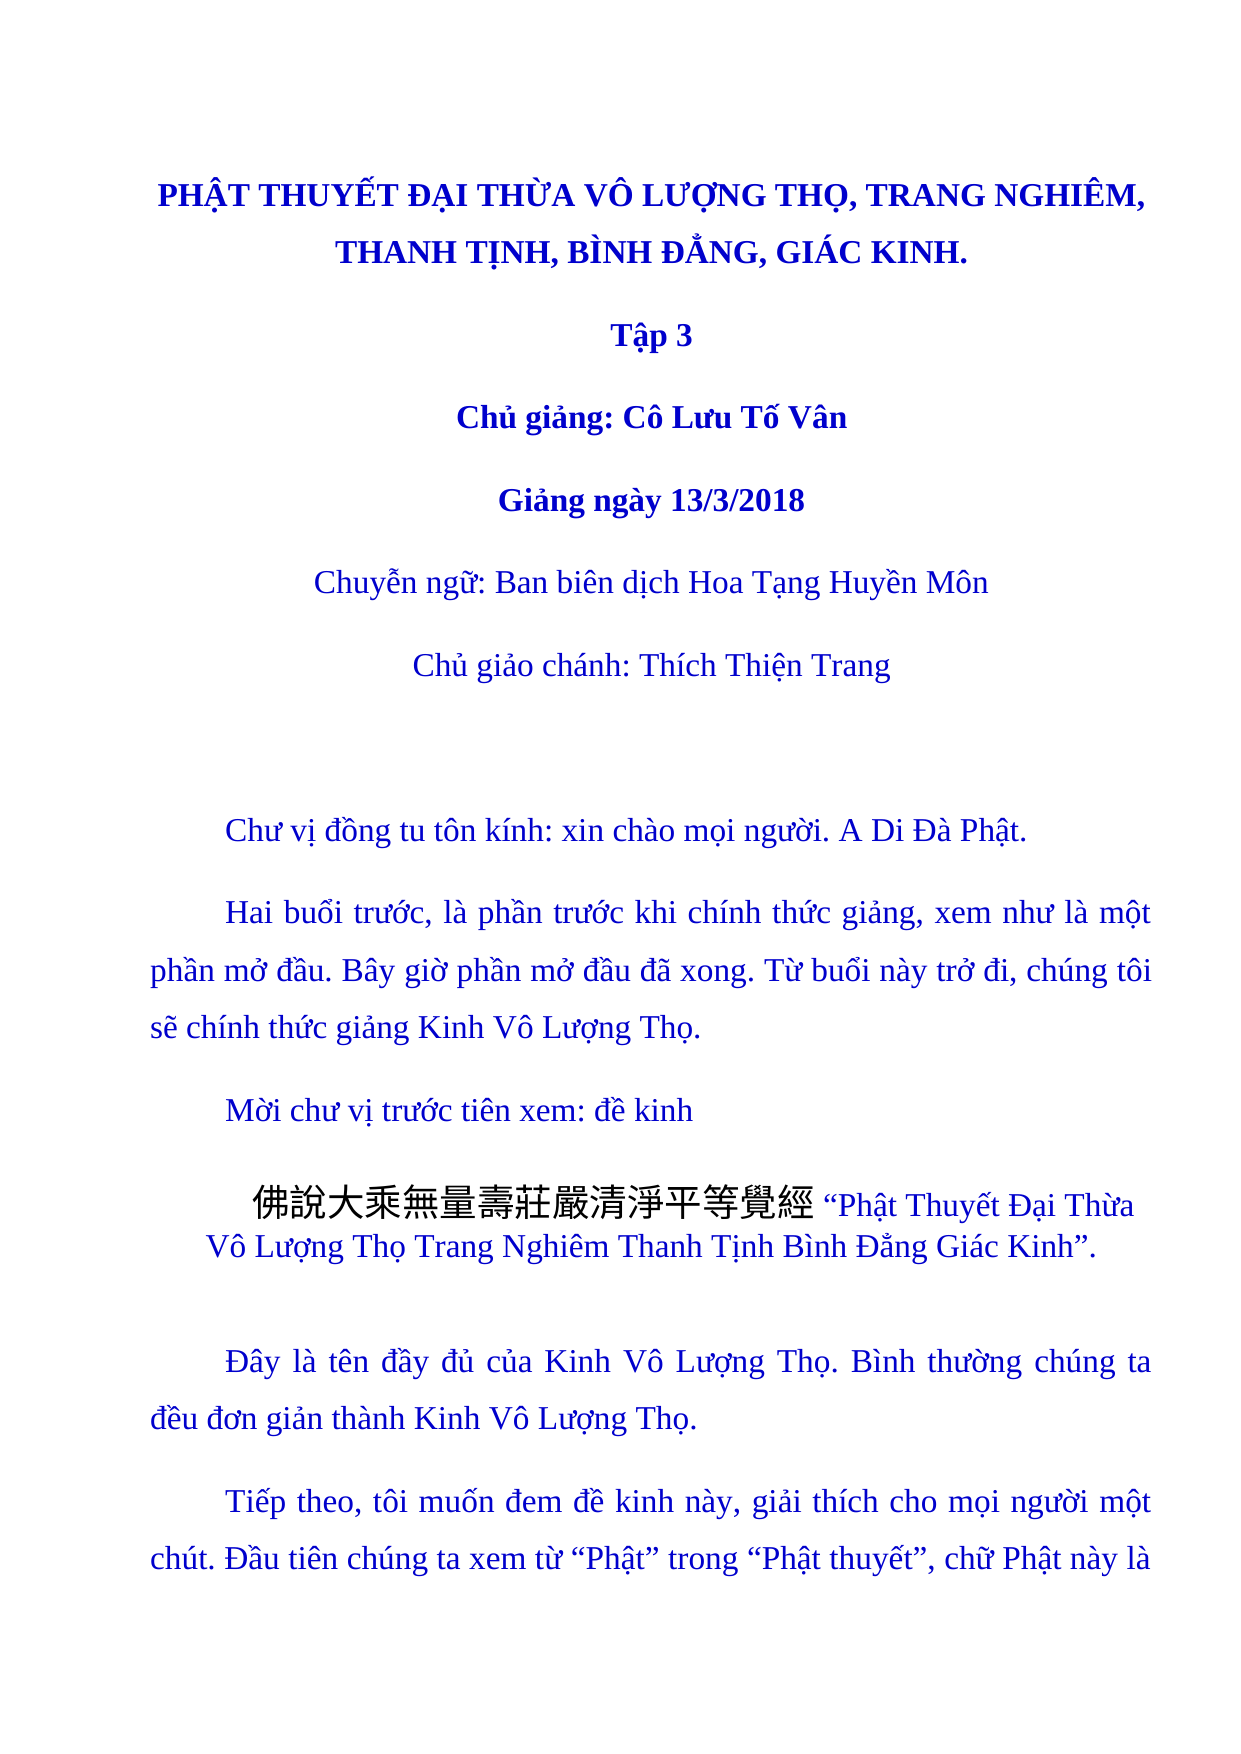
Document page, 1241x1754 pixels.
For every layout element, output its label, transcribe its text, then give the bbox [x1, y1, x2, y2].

text Chư vị đồng tu tôn kính: xin chào mọi người. A Di Đà Phật. [150, 810, 1153, 848]
text Chuyễn ngữ: Ban biên dịch Hoa Tạng Huyền Môn [150, 562, 1153, 601]
text Chủ giảo chánh: Thích Thiện Trang [150, 645, 1153, 683]
text Đây là tên đầy đủ của Kinh Vô Lượng Thọ. Bình thường chúng ta đều đơn giản thành Kinh Vô Lượng Thọ. [150, 1341, 1153, 1437]
text Tập 3 [150, 315, 1153, 353]
text Chủ giảng: Cô Lưu Tố Vân [150, 397, 1153, 436]
text PHẬT THUYẾT ĐẠI THỪA VÔ LƯỢNG THỌ, TRANG NGHIÊM, THANH TỊNH, BÌNH ĐẲNG, GIÁC KINH. [150, 175, 1153, 271]
text Giảng ngày 13/3/2018 [150, 480, 1153, 518]
text Hai buổi trước, là phần trước khi chính thức giảng, xem như là một phần mở đầu. Bây giờ phần mở đầu đã xong. Từ buổi này trở đi, chúng tôi sẽ chính thức giảng Kinh Vô Lượng Thọ. [150, 892, 1153, 1046]
text Mời chư vị trước tiên xem: đề kinh [150, 1090, 1153, 1128]
text 佛說大乘無量壽莊嚴清淨平等覺經 “Phật Thuyết Đại Thừa Vô Lượng Thọ Trang Nghiêm Thanh Tịnh Bình Đẳng Giác Kinh”. [150, 1172, 1153, 1265]
